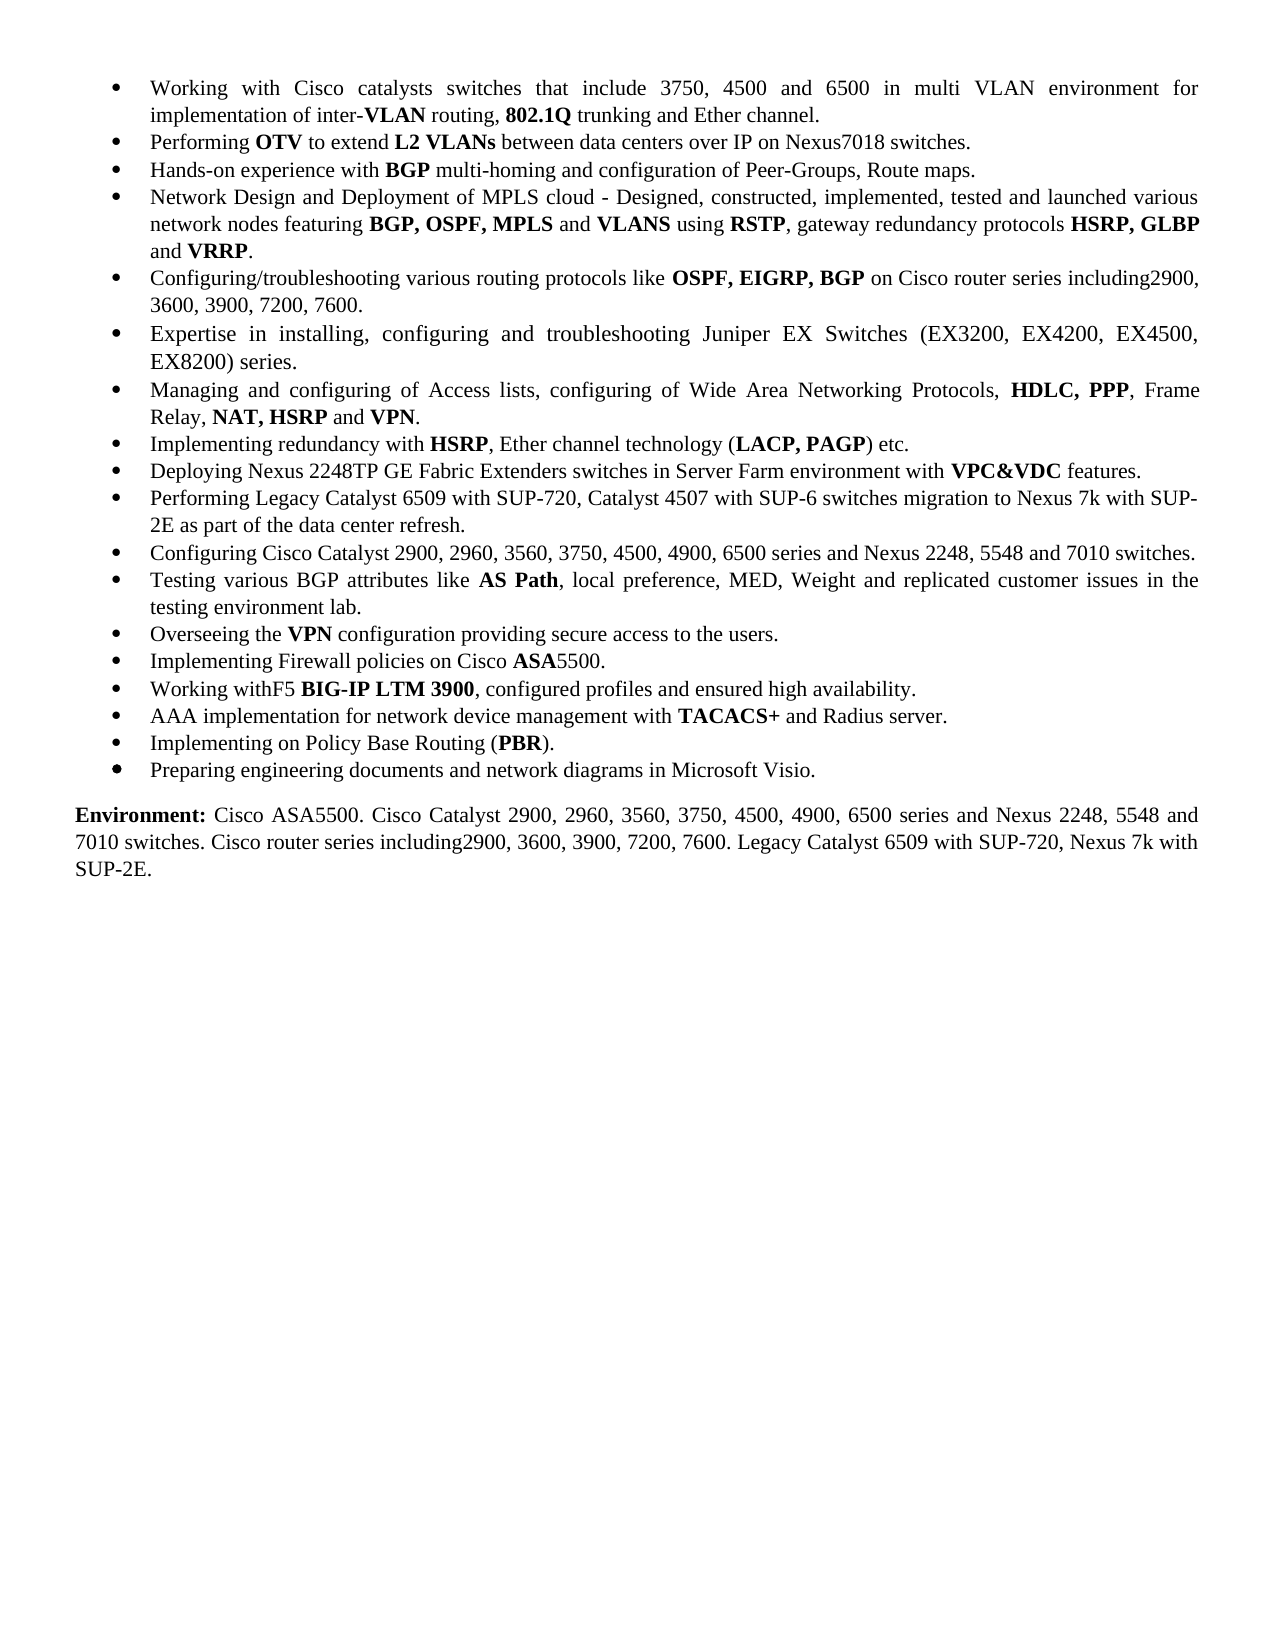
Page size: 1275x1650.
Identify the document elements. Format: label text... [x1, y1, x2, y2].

list AAA implementation for network device management with TACACS+ and Radius server. [112, 703, 1200, 728]
list Implementing redundancy with HSRP, Ether channel technology (LACP, PAGP) etc. [112, 431, 1200, 456]
list Implementing Firewall policies on Cisco ASA5500. [112, 648, 1200, 674]
list Implementing on Policy Base Routing (PBR). [112, 730, 1200, 755]
list Performing OTV to extend L2 VLANs between data centers over IP on Nexus7018 switches. [112, 129, 1200, 154]
text Environment: Cisco ASA5500. Cisco Catalyst 2900, 2960, 3560, 3750, 4500, 4900, 6500 series and Nexus 2248, 5548 and 7010 switches. Cisco router series including2900, 3600, 3900, 7200, 7600. Legacy Catalyst 6509 with SUP-720, Nexus 7k with SUP-2E. [75, 802, 1200, 881]
list Working withF5 BIG-IP LTM 3900, configured profiles and ensured high availability. [112, 676, 1200, 701]
list Performing Legacy Catalyst 6509 with SUP-720, Catalyst 4507 with SUP-6 switches migration to Nexus 7k with SUP-2E as part of the data center refresh. [112, 485, 1200, 538]
list Configuring Cisco Catalyst 2900, 2960, 3560, 3750, 4500, 4900, 6500 series and Nexus 2248, 5548 and 7010 switches. [112, 540, 1200, 565]
list Deploying Nexus 2248TP GE Fabric Extenders switches in Server Farm environment with VPC&VDC features. [112, 458, 1200, 483]
list Overseeing the VPN configuration providing secure access to the users. [112, 621, 1200, 646]
list Expertise in installing, configuring and troubleshooting Juniper EX Switches (EX3200, EX4200, EX4500, EX8200) series. [112, 320, 1200, 374]
list Testing various BGP attributes like AS Path, local preference, MED, Weight and replicated customer issues in the testing environment lab. [112, 567, 1200, 619]
list Network Design and Deployment of MPLS cloud - Designed, constructed, implemented, tested and launched various network nodes featuring BGP, OSPF, MPLS and VLANS using RSTP, gateway redundancy protocols HSRP, GLBP and VRRP. [112, 184, 1200, 263]
list Managing and configuring of Access lists, configuring of Wide Area Networking Protocols, HDLC, PPP, Frame Relay, NAT, HSRP and VPN. [112, 377, 1200, 429]
list Configuring/troubleshooting various routing protocols like OSPF, EIGRP, BGP on Cisco router series including2900, 3600, 3900, 7200, 7600. [112, 265, 1200, 318]
list Preparing engineering documents and network diagrams in Microsoft Visio. [112, 757, 1200, 783]
list Working with Cisco catalysts switches that include 3750, 4500 and 6500 in multi VLAN environment for implementation of inter-VLAN routing, 802.1Q trunking and Ether channel. [112, 75, 1200, 127]
list Hands-on experience with BGP multi-homing and configuration of Peer-Groups, Route maps. [112, 157, 1200, 182]
